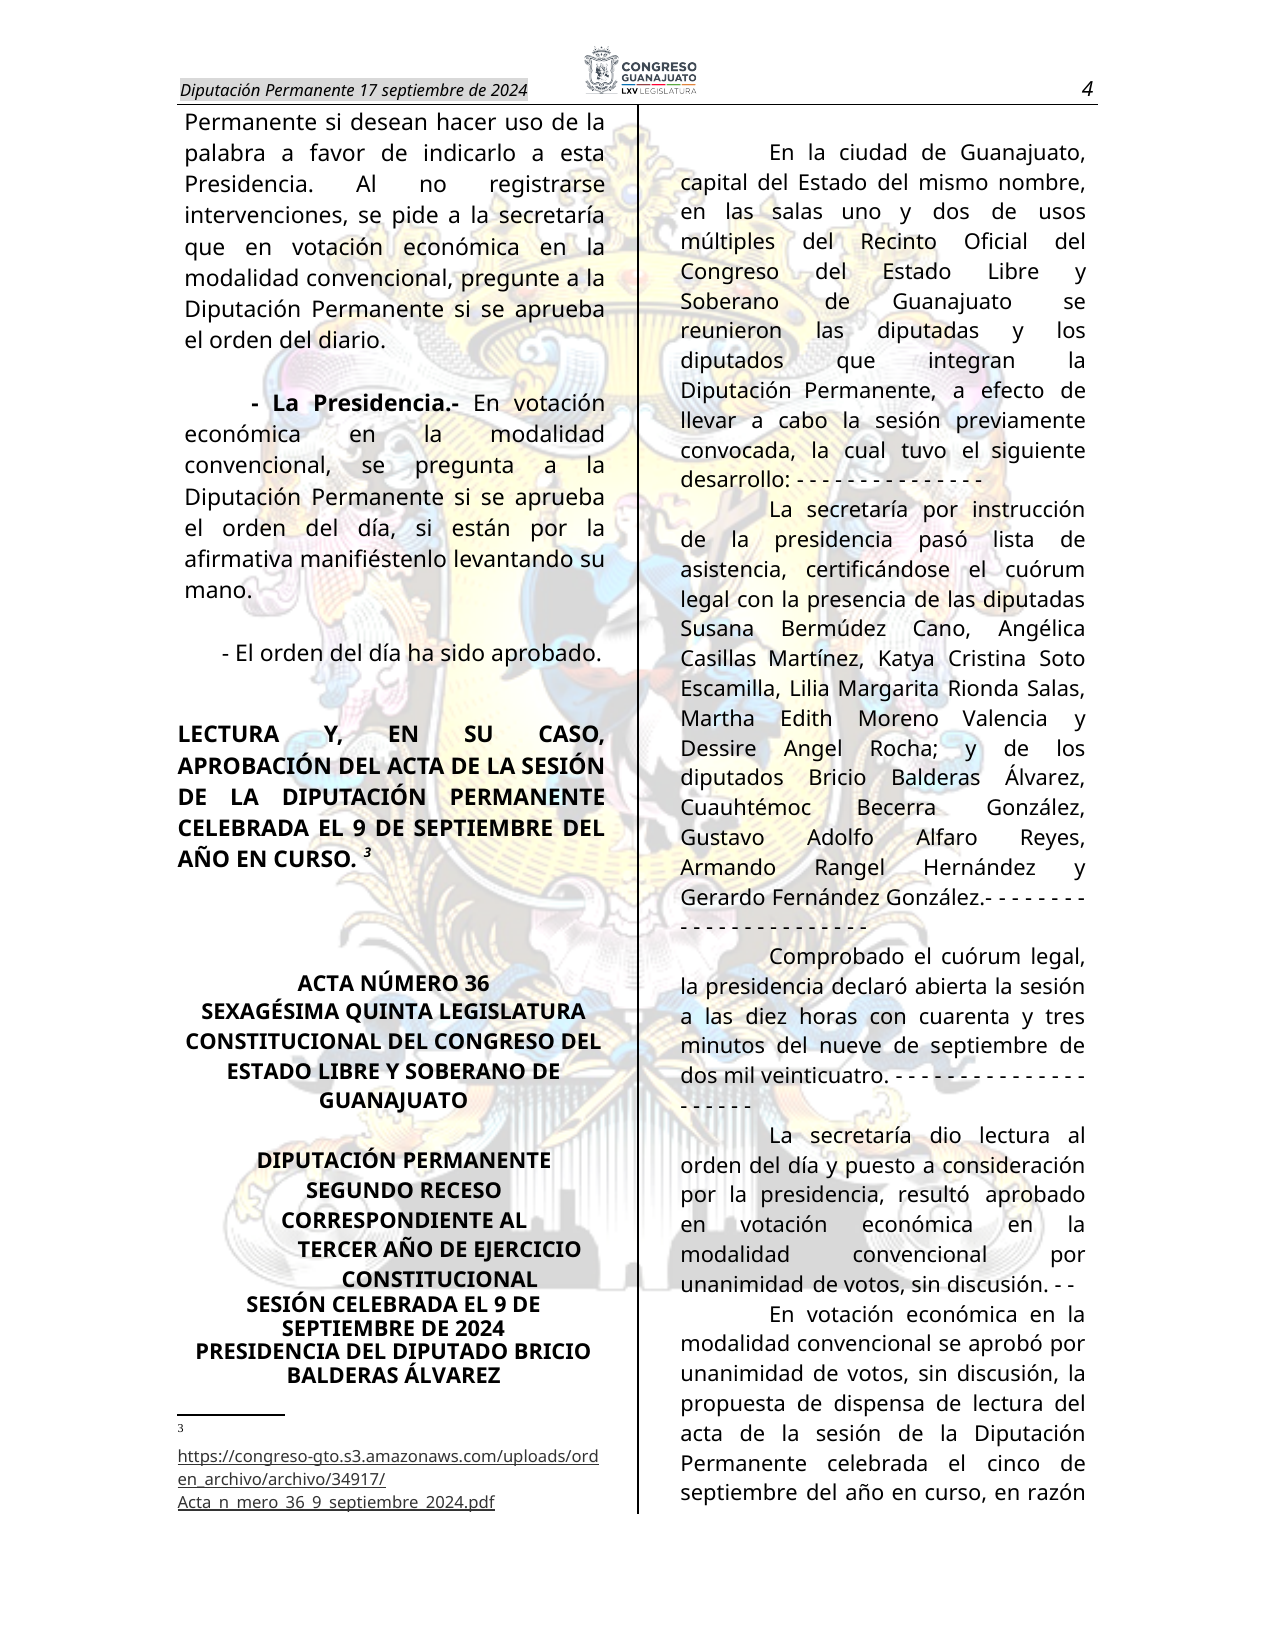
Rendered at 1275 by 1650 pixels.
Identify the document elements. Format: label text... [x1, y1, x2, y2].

text DIPUTACIÓN PERMANENTE SEGUNDO RECESO CORRESPONDIENTE AL [207, 1145, 601, 1234]
text SESIÓN CELEBRADA EL 9 DE SEPTIEMBRE DE 2024 [181, 1294, 605, 1341]
text - La Presidencia.- En votación económica en la modalidad convencional, se pregunta a la Diputación Permanente si se aprueba el orden del día, si están por la afirmativa manifiéstenlo levantando su mano. [184, 387, 605, 605]
text En la ciudad de Guanajuato, capital del Estado del mismo nombre, en las salas uno y dos de usos múltiples del Recinto Oficial del Congreso del Estado Libre y Soberano de Guanajuato se reunieron las diputadas y los diputados que integran la Diputación Permanente, a efecto de llevar a cabo la sesión previamente convocada, la cual tuvo el siguiente desarrollo: - - - - - - - - - - - - - - - [680, 137, 1086, 494]
text ACTA NÚMERO 36 [181, 972, 605, 996]
picture [584, 46, 697, 94]
text SEXAGÉSIMA QUINTA LEGISLATURA CONSTITUCIONAL DEL CONGRESO DEL ESTADO LIBRE Y SOBERANO DE GUANAJUATO [181, 996, 605, 1115]
text La secretaría dio lectura al orden del día y puesto a consideración por la presidencia, resultó aprobado en votación económica en la modalidad convencional por unanimidad de votos, sin discusión. - - [680, 1120, 1085, 1299]
text PRESIDENCIA DEL DIPUTADO BRICIO BALDERAS ÁLVAREZ [181, 1341, 605, 1388]
text - El orden del día ha sido aprobado. [184, 637, 605, 668]
text Comprobado el cuórum legal, la presidencia declaró abierta la sesión a las diez horas con cuarenta y tres minutos del nueve de septiembre de dos mil veinticuatro. - - - - - - - - - - - - - - - - - - - - - [680, 941, 1086, 1120]
text TERCER AÑO DE EJERCICIO CONSTITUCIONAL [274, 1234, 605, 1294]
text La secretaría por instrucción de la presidencia pasó lista de asistencia, certificándose el cuórum legal con la presencia de las diputadas Susana Bermúdez Cano, Angélica Casillas Martínez, Katya Cristina Soto Escamilla, Lilia Margarita Rionda Salas, Martha Edith Moreno Valencia y Dessire Angel Rocha; y de los diputados Bricio Balderas Álvarez, Cuauhtémoc Becerra González, Gustavo Adolfo Alfaro Reyes, Armando Rangel Hernández y Gerardo Fernández González.- - - - - - - - - - - - - - - - - - - - - - - [680, 494, 1085, 941]
subtitle LECTURA Y, EN SU CASO, APROBACIÓN DEL ACTA DE LA SESIÓN DE LA DIPUTACIÓN PERMANENTE CELEBRADA EL 9 DE SEPTIEMBRE DEL AÑO EN CURSO. [177, 718, 605, 874]
